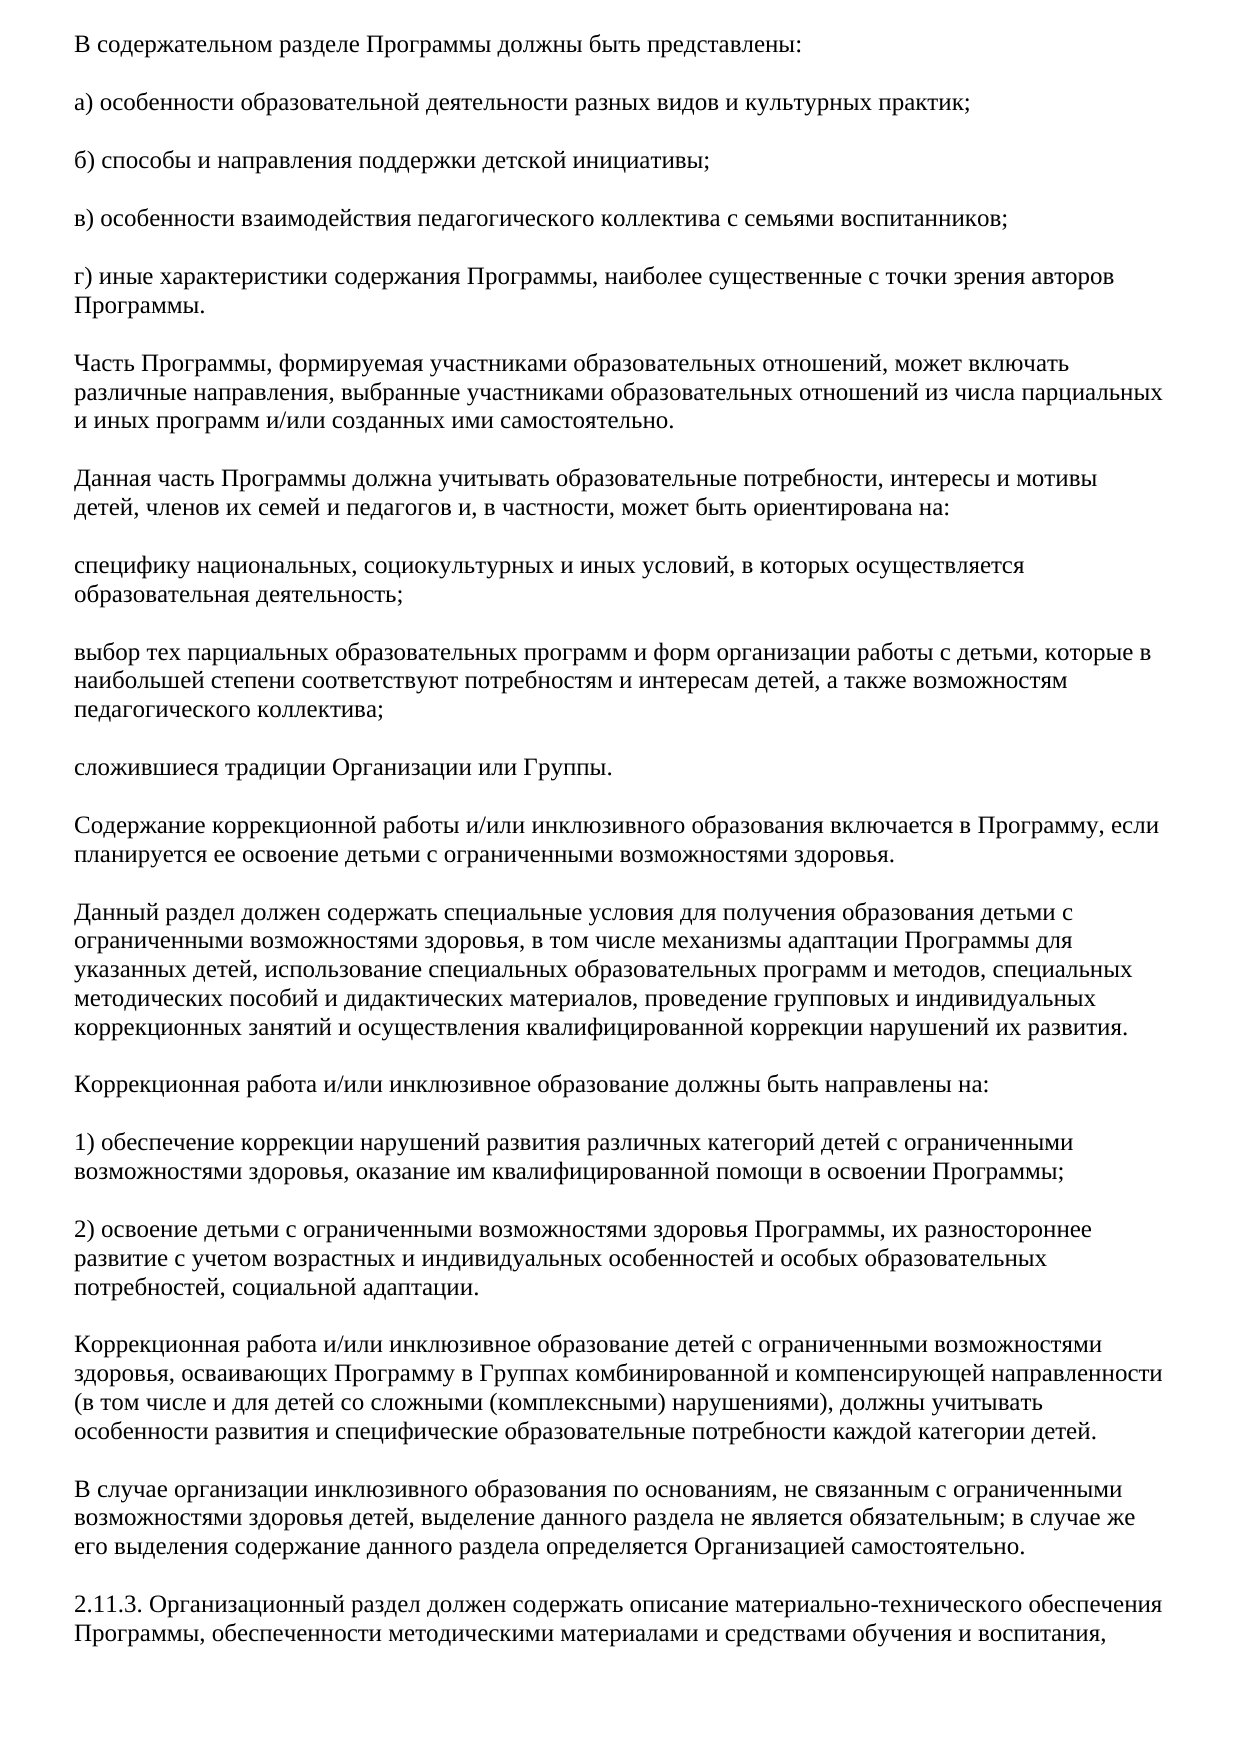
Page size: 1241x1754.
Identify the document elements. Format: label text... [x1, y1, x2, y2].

text Коррекционная работа и/или инклюзивное образование должны быть направлены на: [74, 1069, 1167, 1098]
text Содержание коррекционной работы и/или инклюзивного образования включается в Программу, если планируется ее освоение детьми с ограниченными возможностями здоровья. [74, 810, 1167, 867]
text В случае организации инклюзивного образования по основаниям, не связанным с ограниченными возможностями здоровья детей, выделение данного раздела не является обязательным; в случае же его выделения содержание данного раздела определяется Организацией самостоятельно. [74, 1474, 1167, 1560]
text Данный раздел должен содержать специальные условия для получения образования детьми с ограниченными возможностями здоровья, в том числе механизмы адаптации Программы для указанных детей, использование специальных образовательных программ и методов, специальных методических пособий и дидактических материалов, проведение групповых и индивидуальных коррекционных занятий и осуществления квалифицированной коррекции нарушений их развития. [74, 897, 1167, 1040]
text а) особенности образовательной деятельности разных видов и культурных практик; [74, 87, 1167, 116]
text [74, 1589, 1167, 1647]
text Данная часть Программы должна учитывать образовательные потребности, интересы и мотивы детей, членов их семей и педагогов и, в частности, может быть ориентирована на: [74, 463, 1167, 521]
text Коррекционная работа и/или инклюзивное образование детей с ограниченными возможностями здоровья, осваивающих Программу в Группах комбинированной и компенсирующей направленности (в том числе и для детей со сложными (комплексными) нарушениями), должны учитывать особенности развития и специфические образовательные потребности каждой категории детей. [74, 1329, 1167, 1444]
text б) способы и направления поддержки детской инициативы; [74, 145, 1167, 174]
text 1) обеспечение коррекции нарушений развития различных категорий детей с ограниченными возможностями здоровья, оказание им квалифицированной помощи в освоении Программы; [74, 1127, 1167, 1185]
text Часть Программы, формируемая участниками образовательных отношений, может включать различные направления, выбранные участниками образовательных отношений из числа парциальных и иных программ и/или созданных ими самостоятельно. [74, 348, 1167, 434]
text В содержательном разделе Программы должны быть представлены: [74, 29, 1167, 58]
text г) иные характеристики содержания Программы, наиболее существенные с точки зрения авторов Программы. [74, 261, 1167, 319]
text специфику национальных, социокультурных и иных условий, в которых осуществляется образовательная деятельность; [74, 550, 1167, 607]
text в) особенности взаимодействия педагогического коллектива с семьями воспитанников; [74, 203, 1167, 232]
text выбор тех парциальных образовательных программ и форм организации работы с детьми, которые в наибольшей степени соответствуют потребностям и интересам детей, а также возможностям педагогического коллектива; [74, 637, 1167, 723]
text сложившиеся традиции Организации или Группы. [74, 752, 1167, 781]
text 2) освоение детьми с ограниченными возможностями здоровья Программы, их разностороннее развитие с учетом возрастных и индивидуальных особенностей и особых образовательных потребностей, социальной адаптации. [74, 1214, 1167, 1300]
